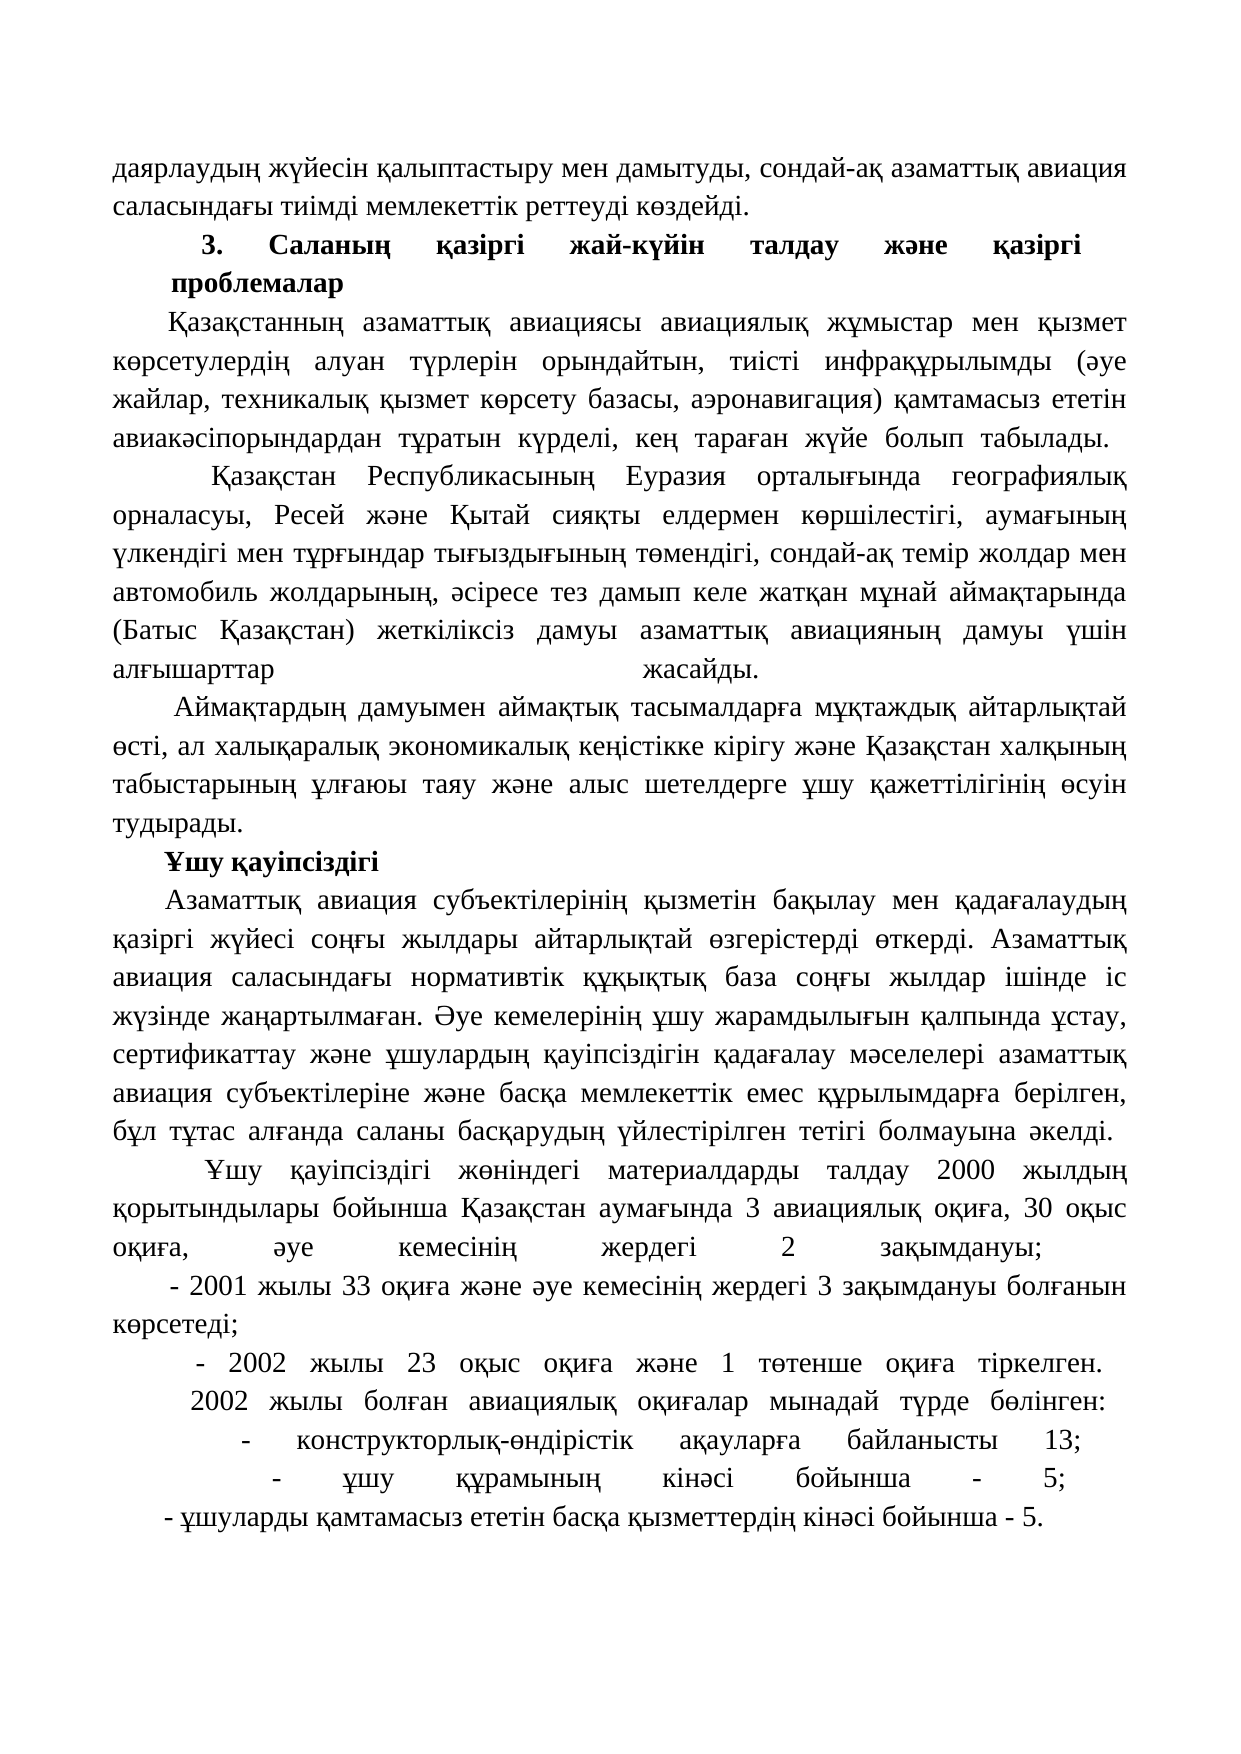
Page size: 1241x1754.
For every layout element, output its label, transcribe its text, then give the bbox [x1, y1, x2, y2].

text 3. Саланың қазiргі жай-күйiн талдау және қазiргi проблемалар [112, 227, 1128, 299]
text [112, 150, 1128, 222]
text Азаматтық авиация субъектiлерiнің қызметiн бақылау мен қадағалаудың қазiргi жүйесi соңғы жылдары айтарлықтай өзгерістерді өткердi. Азаматтық авиация саласындағы нормативтік құқықтық база соңғы жылдар iшiнде іс жүзiнде жаңартылмаған. Әуе кемелерінің ұшу жарамдылығын қалпында ұстау, сертификаттау және ұшулардың қауiпсiздiгiн қадағалау мәселелерi азаматтық авиация субъектілерiне және басқа мемлекеттiк емес құрылымдарға берiлген, бұл тұтас алғанда саланы басқарудың үйлестiрiлген тетiгi болмауына әкелдi. Ұшу қауiпсiздiгi жөнiндегi материалдарды талдау 2000 жылдың қорытындылары бойынша Қазақстан аумағында 3 авиациялық оқиға, 30 оқыс оқиға, әуе кемесiнiң жердегi 2 зақымдануы; - 2001 жылы 33 оқиға және әуе кемесiнің жердегi 3 зақымдануы болғанын көрсетедi; - 2002 жылы 23 оқыс оқиға және 1 төтенше оқиға тiркелген. 2002 жылы болған авиациялық оқиғалар мынадай түрде бөлiнген: - конструкторлық-өндiрiстiк ақауларға байланысты 13; - ұшу құрамының кiнәсi бойынша - 5; - ұшуларды қамтамасыз ететiн басқа қызметтердiң кiнәсi бойынша - 5. [112, 882, 1128, 1532]
text Қазақстанның азаматтық авиациясы авиациялық жұмыстар мен қызмет көрсетулердiң алуан түрлерiн орындайтын, тиiстi инфрақұрылымды (әуе жайлар, техникалық қызмет көрсету базасы, аэронавигация) қамтамасыз ететiн авиакәсіпорындардан тұратын күрделi, кең тараған жүйе болып табылады. Қазақстан Республикасының Еуразия орталығында географиялық орналасуы, Ресей және Қытай сияқты елдермен көршiлестiгi, аумағының үлкендiгi мен тұрғындар тығыздығының төмендiгi, сондай-ақ темiр жолдар мен автомобиль жолдарының, әсiресе тез дамып келе жатқан мұнай аймақтарында (Батыс Қазақстан) жеткiлiксiз дамуы азаматтық авиацияның дамуы үшiн алғышарттар жасайды. Аймақтардың дамуымен аймақтық тасымалдарға мұқтаждық айтарлықтай өстi, ал халықаралық экономикалық кеңiстiкке кiрiгу және Қазақстан халқының табыстарының ұлғаюы таяу және алыс шетелдерге ұшу қажеттiлiгiнің өсуiн тудырады. [112, 304, 1128, 839]
text Ұшу қауiпсiздiгi [112, 844, 1128, 877]
